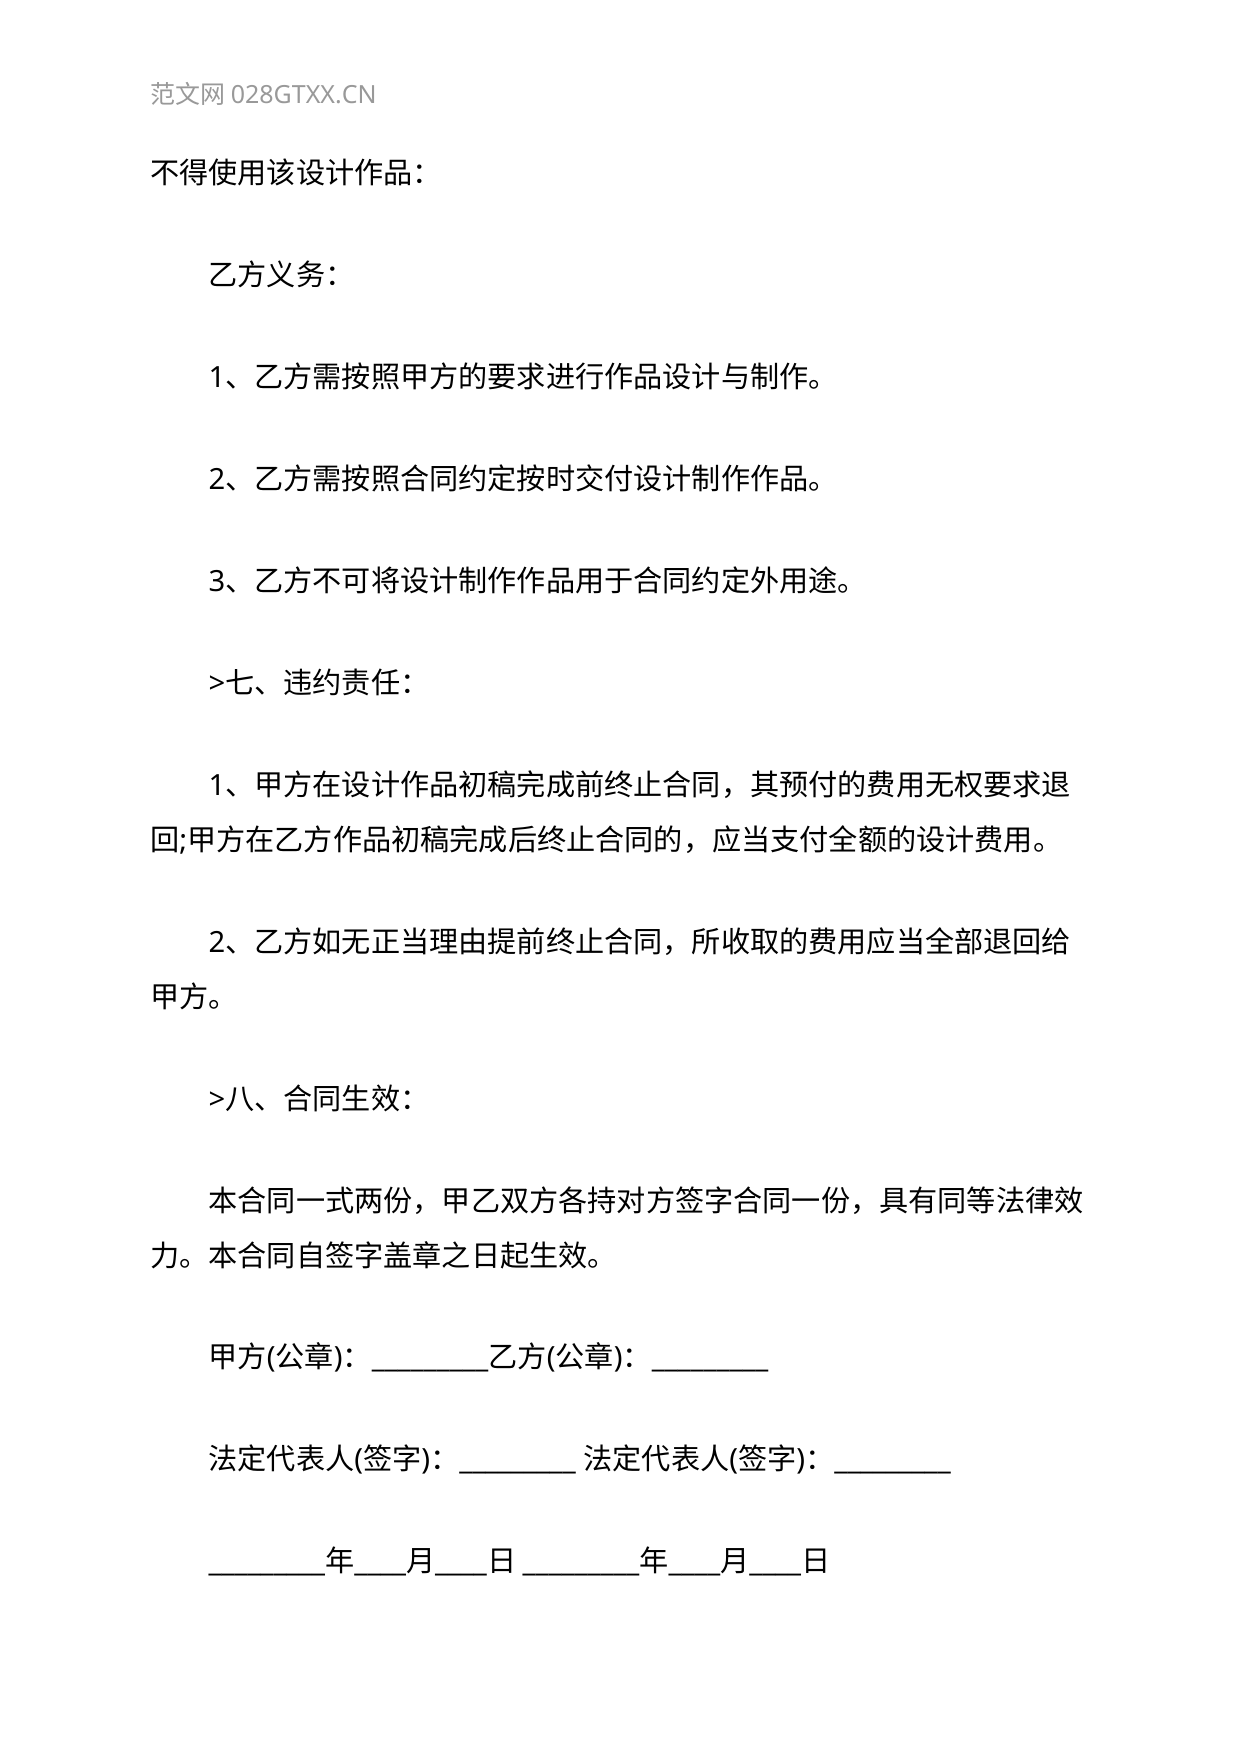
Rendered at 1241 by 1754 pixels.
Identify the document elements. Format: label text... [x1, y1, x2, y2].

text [150, 150, 1090, 192]
text _________年____月____日 _________年____月____日 [150, 1538, 1090, 1580]
text 2、乙方如无正当理由提前终止合同，所收取的费用应当全部退回给甲方。 [150, 918, 1090, 1016]
text >七、违约责任： [150, 659, 1090, 702]
text 1、甲方在设计作品初稿完成前终止合同，其预付的费用无权要求退回;甲方在乙方作品初稿完成后终止合同的，应当支付全额的设计费用。 [150, 761, 1090, 859]
text 法定代表人(签字)：_________ 法定代表人(签字)：_________ [150, 1436, 1090, 1478]
text 3、乙方不可将设计制作作品用于合同约定外用途。 [150, 557, 1090, 600]
text 乙方义务： [150, 252, 1090, 294]
text 甲方(公章)：_________乙方(公章)：_________ [150, 1334, 1090, 1376]
text 2、乙方需按照合同约定按时交付设计制作作品。 [150, 456, 1090, 498]
text 本合同一式两份，甲乙双方各持对方签字合同一份，具有同等法律效力。本合同自签字盖章之日起生效。 [150, 1177, 1090, 1274]
text 1、乙方需按照甲方的要求进行作品设计与制作。 [150, 353, 1090, 396]
text >八、合同生效： [150, 1075, 1090, 1118]
